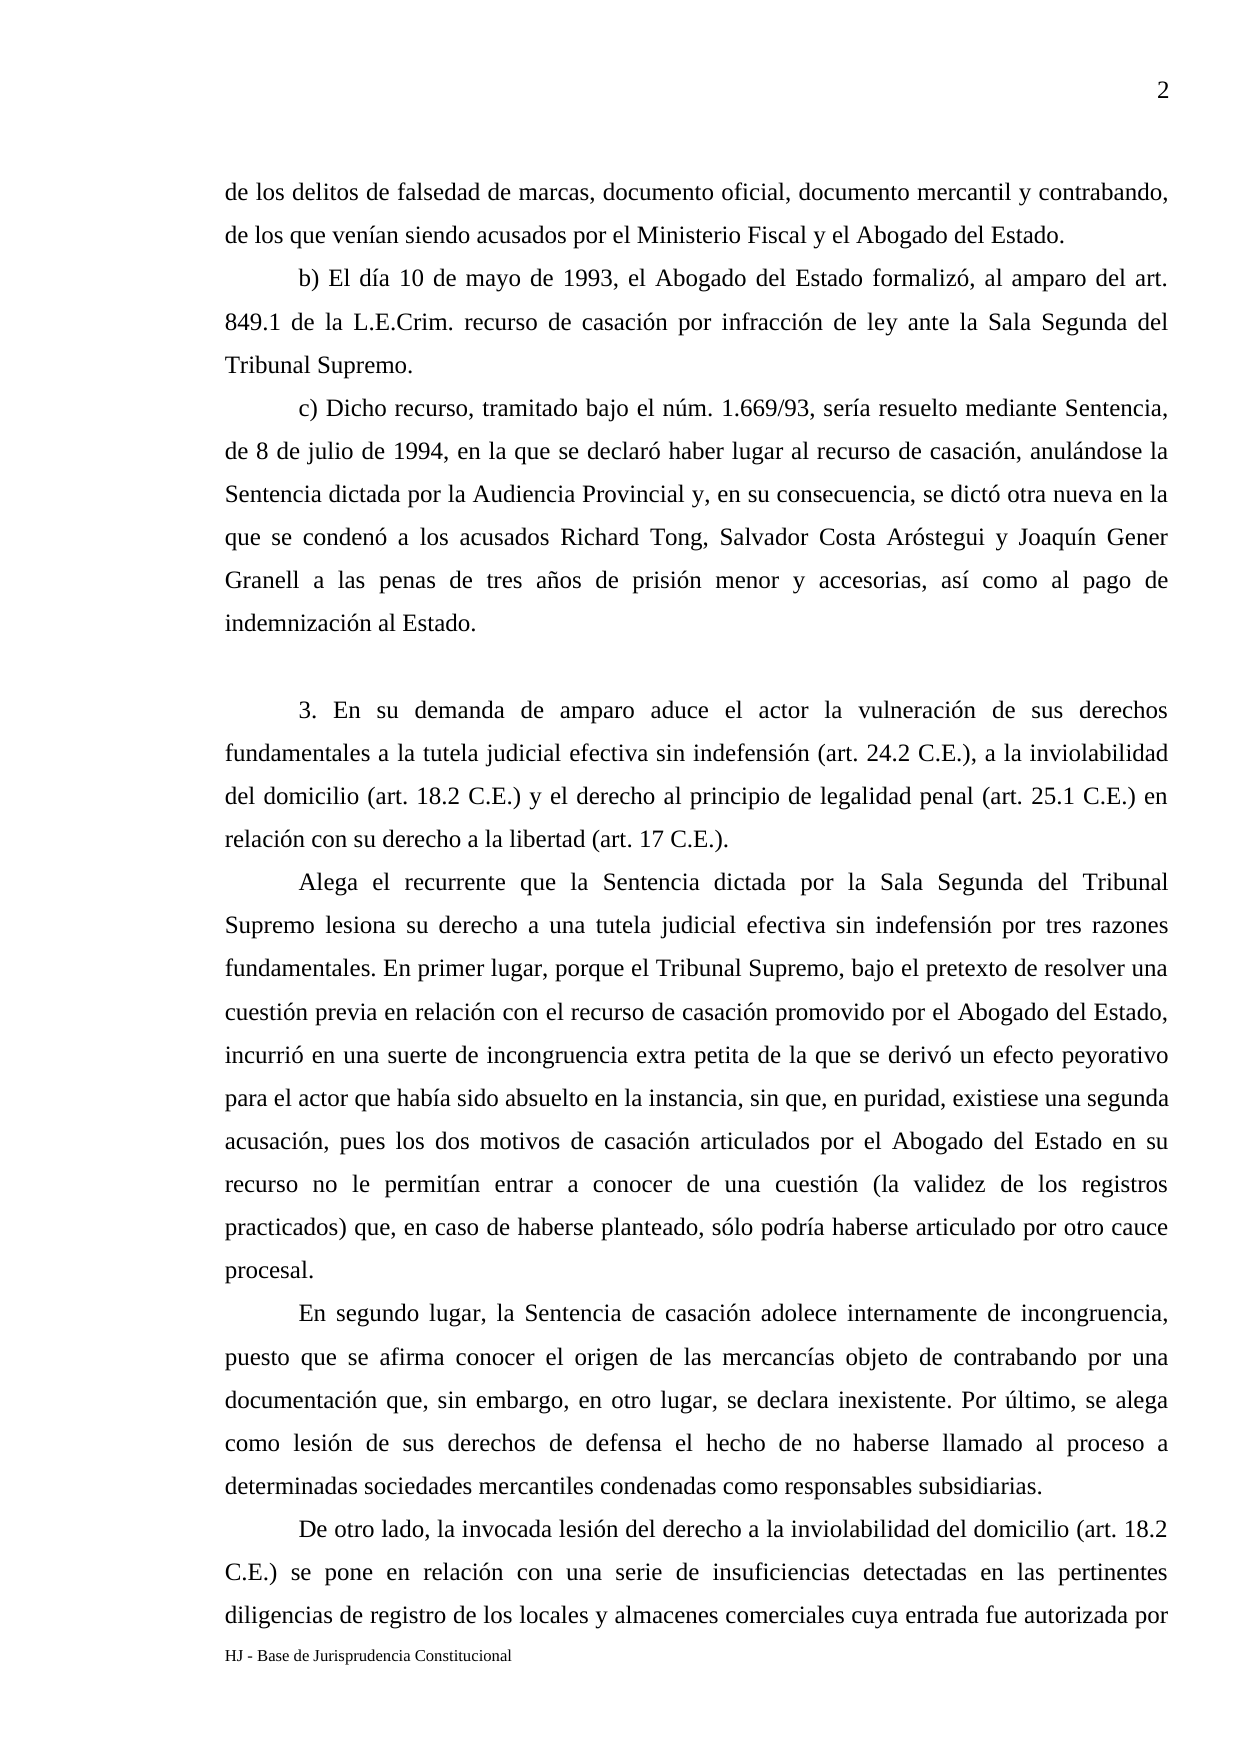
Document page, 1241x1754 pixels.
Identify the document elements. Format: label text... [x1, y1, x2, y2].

text b) El día 10 de mayo de 1993, el Abogado del Estado formalizó, al amparo del art. 849.1 de la L.E.Crim. recurso de casación por infracción de ley ante la Sala Segunda del Tribunal Supremo. [224, 263, 1169, 378]
text Alega el recurrente que la Sentencia dictada por la Sala Segunda del Tribunal Supremo lesiona su derecho a una tutela judicial efectiva sin indefensión por tres razones fundamentales. En primer lugar, porque el Tribunal Supremo, bajo el pretexto de resolver una cuestión previa en relación con el recurso de casación promovido por el Abogado del Estado, incurrió en una suerte de incongruencia extra petita de la que se derivó un efecto peyorativo para el actor que había sido absuelto en la instancia, sin que, en puridad, existiese una segunda acusación, pues los dos motivos de casación articulados por el Abogado del Estado en su recurso no le permitían entrar a conocer de una cuestión (la validez de los registros practicados) que, en caso de haberse planteado, sólo podría haberse articulado por otro cauce procesal. [224, 867, 1169, 1284]
text 3. En su demanda de amparo aduce el actor la vulneración de sus derechos fundamentales a la tutela judicial efectiva sin indefensión (art. 24.2 C.E.), a la inviolabilidad del domicilio (art. 18.2 C.E.) y el derecho al principio de legalidad penal (art. 25.1 C.E.) en relación con su derecho a la libertad (art. 17 C.E.). [224, 695, 1169, 853]
text En segundo lugar, la Sentencia de casación adolece internamente de incongruencia, puesto que se afirma conocer el origen de las mercancías objeto de contrabando por una documentación que, sin embargo, en otro lugar, se declara inexistente. Por último, se alega como lesión de sus derechos de defensa el hecho de no haberse llamado al proceso a determinadas sociedades mercantiles condenadas como responsables subsidiarias. [224, 1298, 1169, 1500]
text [224, 177, 1169, 249]
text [224, 1514, 1169, 1629]
text c) Dicho recurso, tramitado bajo el núm. 1.669/93, sería resuelto mediante Sentencia, de 8 de julio de 1994, en la que se declaró haber lugar al recurso de casación, anulándose la Sentencia dictada por la Audiencia Provincial y, en su consecuencia, se dictó otra nueva en la que se condenó a los acusados Richard Tong, Salvador Costa Aróstegui y Joaquín Gener Granell a las penas de tres años de prisión menor y accesorias, así como al pago de indemnización al Estado. [224, 393, 1169, 637]
